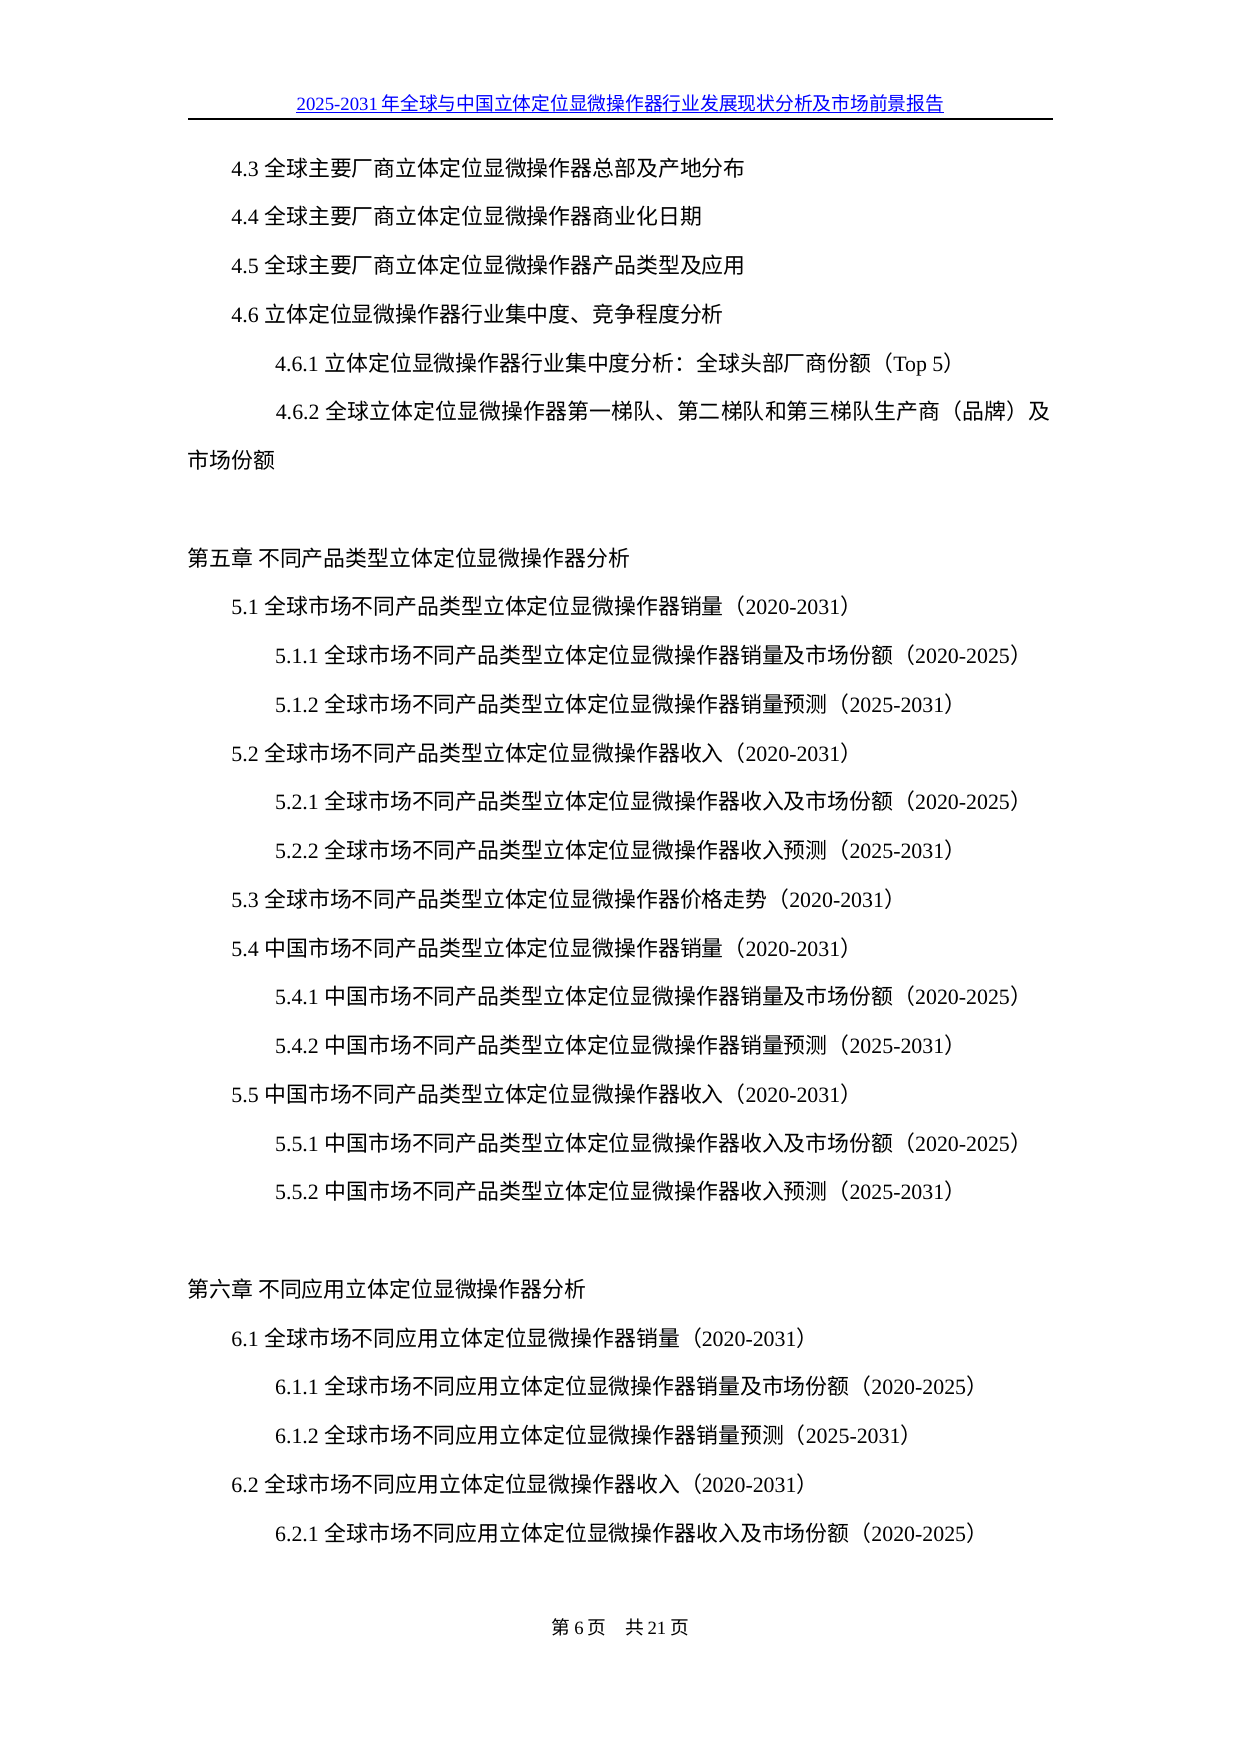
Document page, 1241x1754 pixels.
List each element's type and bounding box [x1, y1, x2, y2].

text [187, 150, 1053, 1548]
